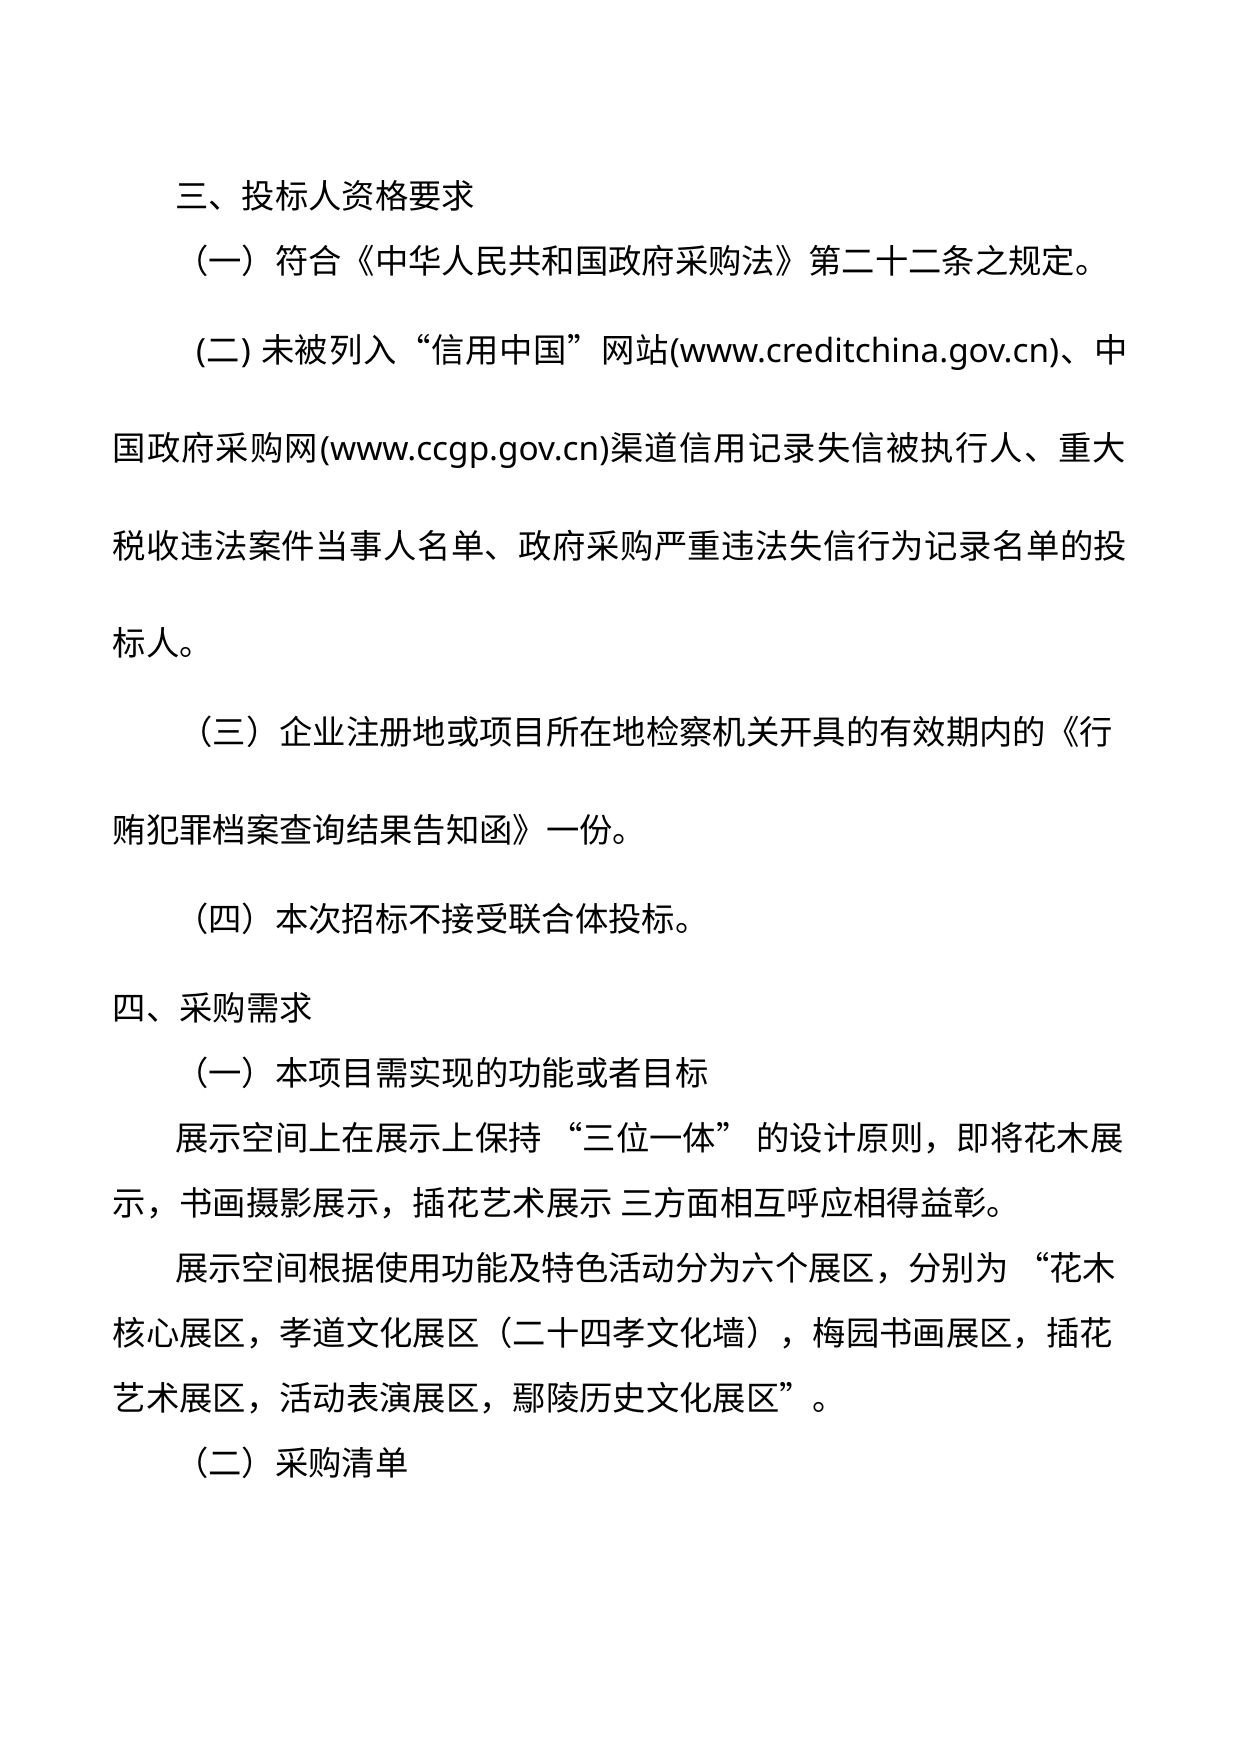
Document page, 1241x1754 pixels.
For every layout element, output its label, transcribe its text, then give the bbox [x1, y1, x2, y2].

text （一）符合《中华人民共和国政府采购法》第二十二条之规定。 [112, 227, 1128, 292]
text 展示空间根据使用功能及特色活动分为六个展区，分别为 “花木核心展区，孝道文化展区（二十四孝文化墙），梅园书画展区，插花艺术展区，活动表演展区，鄢陵历史文化展区”。 [112, 1233, 1128, 1428]
text (二) 未被列入“信用中国”网站(www.creditchina.gov.cn)、中国政府采购网(www.ccgp.gov.cn)渠道信用记录失信被执行人、重大税收违法案件当事人名单、政府采购严重违法失信行为记录名单的投标人。 [112, 316, 1128, 673]
text 展示空间上在展示上保持 “三位一体” 的设计原则，即将花木展示，书画摄影展示，插花艺术展示 三方面相互呼应相得益彰。 [112, 1103, 1128, 1233]
text （三）企业注册地或项目所在地检察机关开具的有效期内的《行贿犯罪档案查询结果告知函》一份。 [112, 698, 1128, 860]
text 四、采购需求 [112, 973, 1128, 1038]
text （一）本项目需实现的功能或者目标 [112, 1038, 1128, 1103]
text 三、投标人资格要求 [112, 162, 1128, 227]
text （二）采购清单 [112, 1428, 1128, 1493]
text （四）本次招标不接受联合体投标。 [112, 884, 1128, 949]
